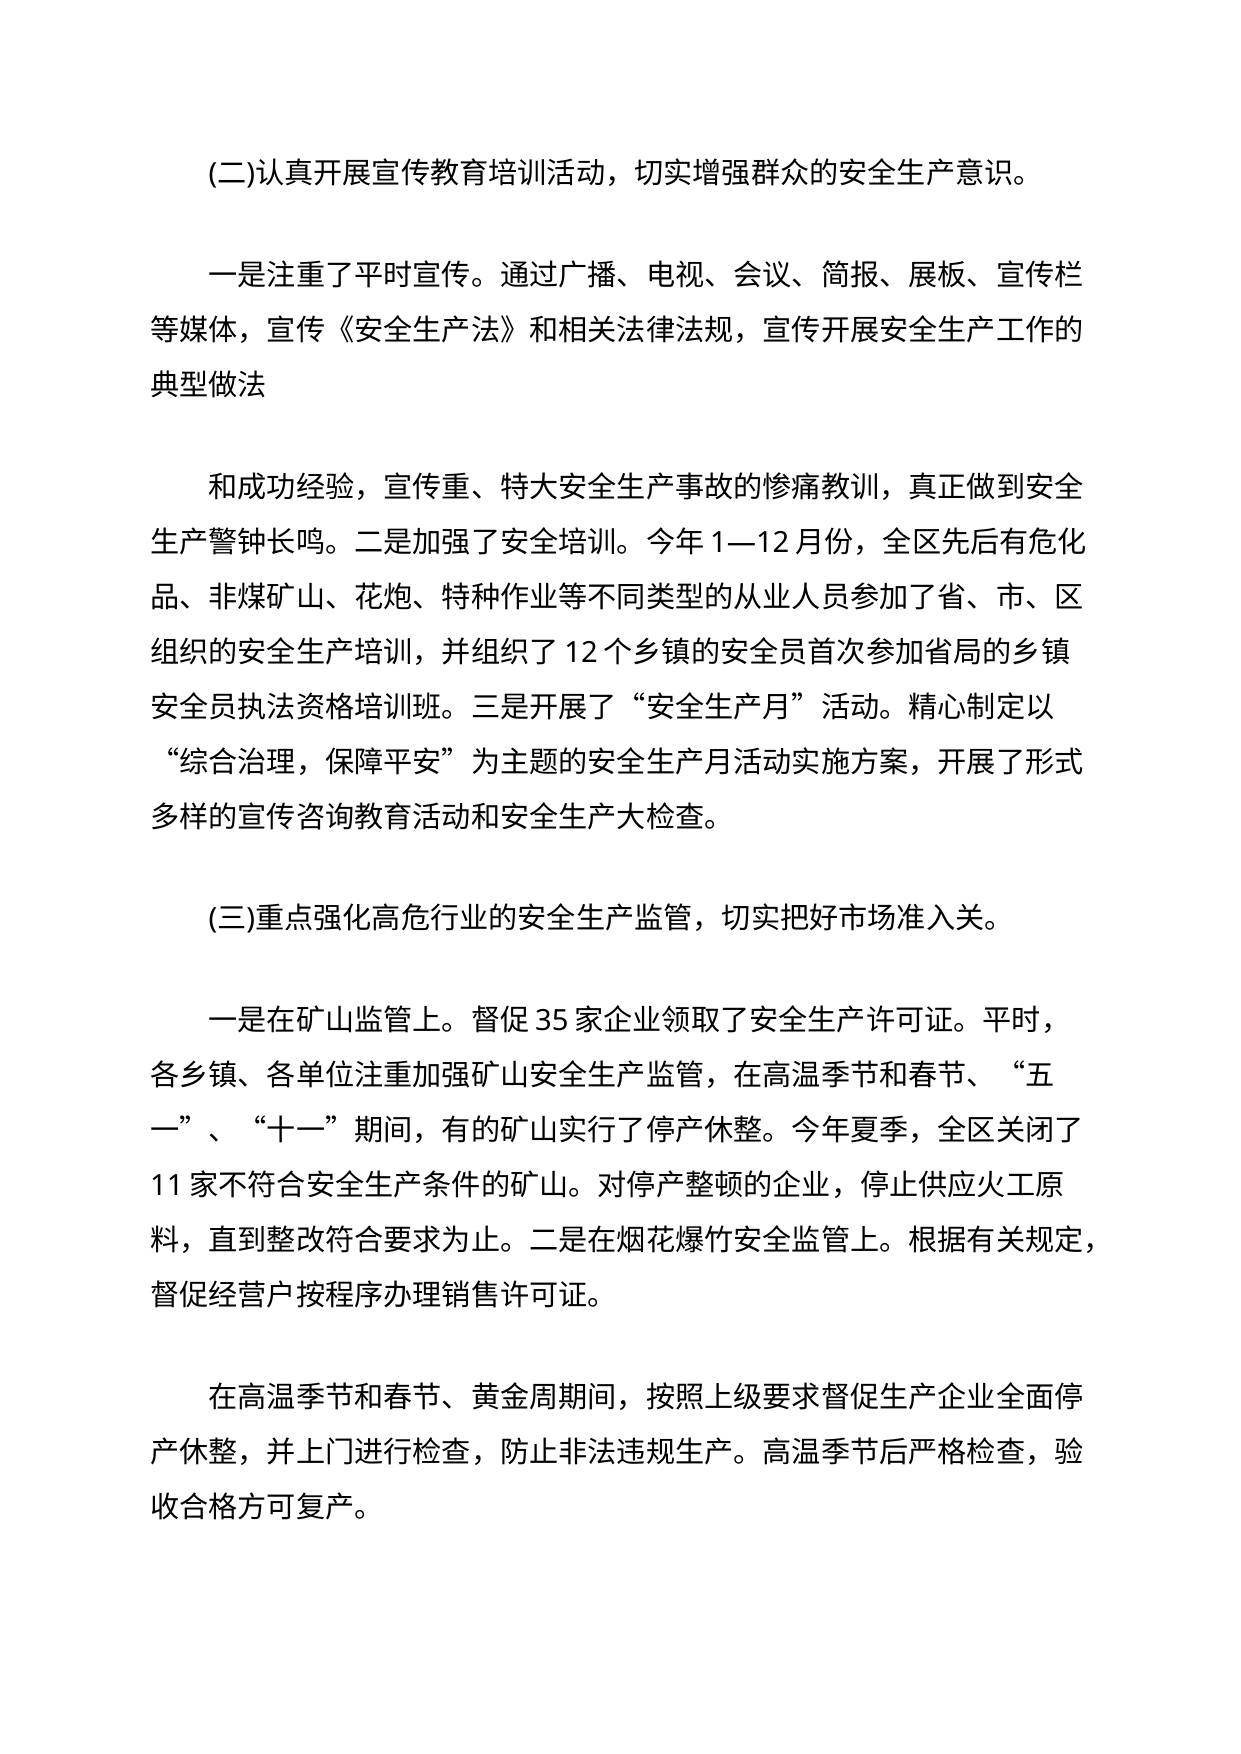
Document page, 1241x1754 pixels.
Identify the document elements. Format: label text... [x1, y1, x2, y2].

text (三)重点强化高危行业的安全生产监管，切实把好市场准入关。 [150, 895, 1090, 937]
text (二)认真开展宣传教育培训活动，切实增强群众的安全生产意识。 [150, 150, 1090, 192]
text 和成功经验，宣传重、特大安全生产事故的惨痛教训，真正做到安全生产警钟长鸣。二是加强了安全培训。今年1—12月份，全区先后有危化品、非煤矿山、花炮、特种作业等不同类型的从业人员参加了省、市、区组织的安全生产培训，并组织了12个乡镇的安全员首次参加省局的乡镇安全员执法资格培训班。三是开展了“安全生产月”活动。精心制定以“综合治理，保障平安”为主题的安全生产月活动实施方案，开展了形式多样的宣传咨询教育活动和安全生产大检查。 [150, 463, 1090, 835]
text 一是在矿山监管上。督促35家企业领取了安全生产许可证。平时，各乡镇、各单位注重加强矿山安全生产监管，在高温季节和春节、“五一”、“十一”期间，有的矿山实行了停产休整。今年夏季，全区关闭了11家不符合安全生产条件的矿山。对停产整顿的企业，停止供应火工原料，直到整改符合要求为止。二是在烟花爆竹安全监管上。根据有关规定，督促经营户按程序办理销售许可证。 [150, 997, 1090, 1314]
text 在高温季节和春节、黄金周期间，按照上级要求督促生产企业全面停产休整，并上门进行检查，防止非法违规生产。高温季节后严格检查，验收合格方可复产。 [150, 1373, 1090, 1525]
text 一是注重了平时宣传。通过广播、电视、会议、简报、展板、宣传栏等媒体，宣传《安全生产法》和相关法律法规，宣传开展安全生产工作的典型做法 [150, 252, 1090, 404]
